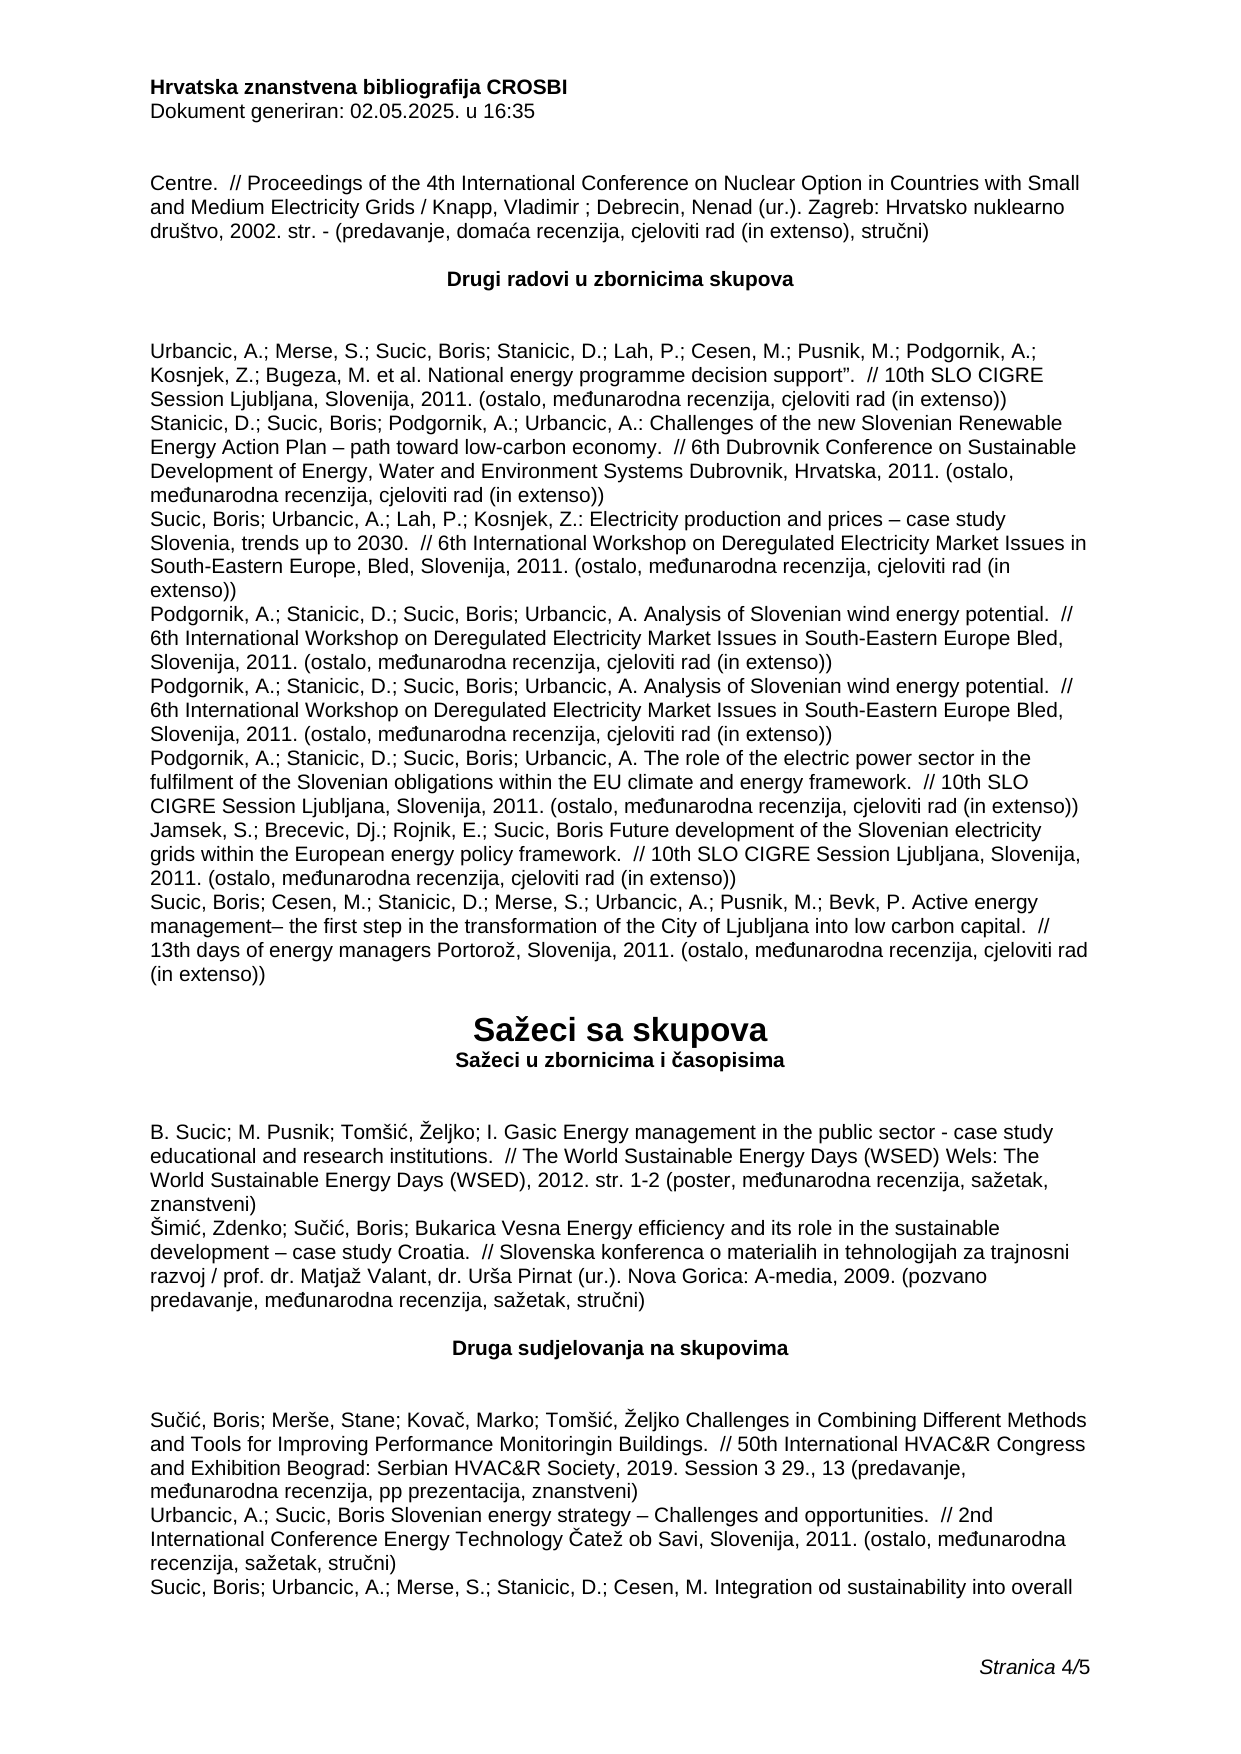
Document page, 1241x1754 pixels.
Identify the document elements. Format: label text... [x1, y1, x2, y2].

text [150, 171, 1090, 243]
text Sucic, Boris; Cesen, M.; Stanicic, D.; Merse, S.; Urbancic, A.; Pusnik, M.; Bevk, P. [150, 890, 1090, 986]
text Stanicic, D.; Sucic, Boris; Podgornik, A.; Urbancic, A.: [150, 411, 1090, 506]
text B. Sucic; M. Pusnik; Tomšić, Željko; I. Gasic [150, 1120, 1090, 1216]
text Šimić, Zdenko; Sučić, Boris; Bukarica Vesna [150, 1216, 1090, 1312]
text Sučić, Boris; Merše, Stane; Kovač, Marko; Tomšić, Željko [150, 1407, 1090, 1503]
text Sucic, Boris; Urbancic, A.; Lah, P.; Kosnjek, Z.: [150, 506, 1090, 602]
text Urbancic, A.; Sucic, Boris [150, 1503, 1090, 1575]
text Urbancic, A.; Merse, S.; Sucic, Boris; Stanicic, D.; Lah, P.; Cesen, M.; Pusnik, M.; Podgornik, A.; Kosnjek, Z.; Bugeza, M. et al. [150, 339, 1090, 411]
text Podgornik, A.; Stanicic, D.; Sucic, Boris; Urbancic, A. [150, 674, 1090, 746]
subtitle Sažeci sa skupova [150, 1009, 1090, 1048]
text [150, 1575, 1090, 1599]
subtitle Sažeci u zbornicima i časopisima [150, 1048, 1090, 1072]
text Jamsek, S.; Brecevic, Dj.; Rojnik, E.; Sucic, Boris [150, 818, 1090, 890]
text Podgornik, A.; Stanicic, D.; Sucic, Boris; Urbancic, A. [150, 602, 1090, 674]
subtitle Druga sudjelovanja na skupovima [150, 1336, 1090, 1359]
text Podgornik, A.; Stanicic, D.; Sucic, Boris; Urbancic, A. [150, 746, 1090, 818]
subtitle Drugi radovi u zbornicima skupova [150, 267, 1090, 291]
